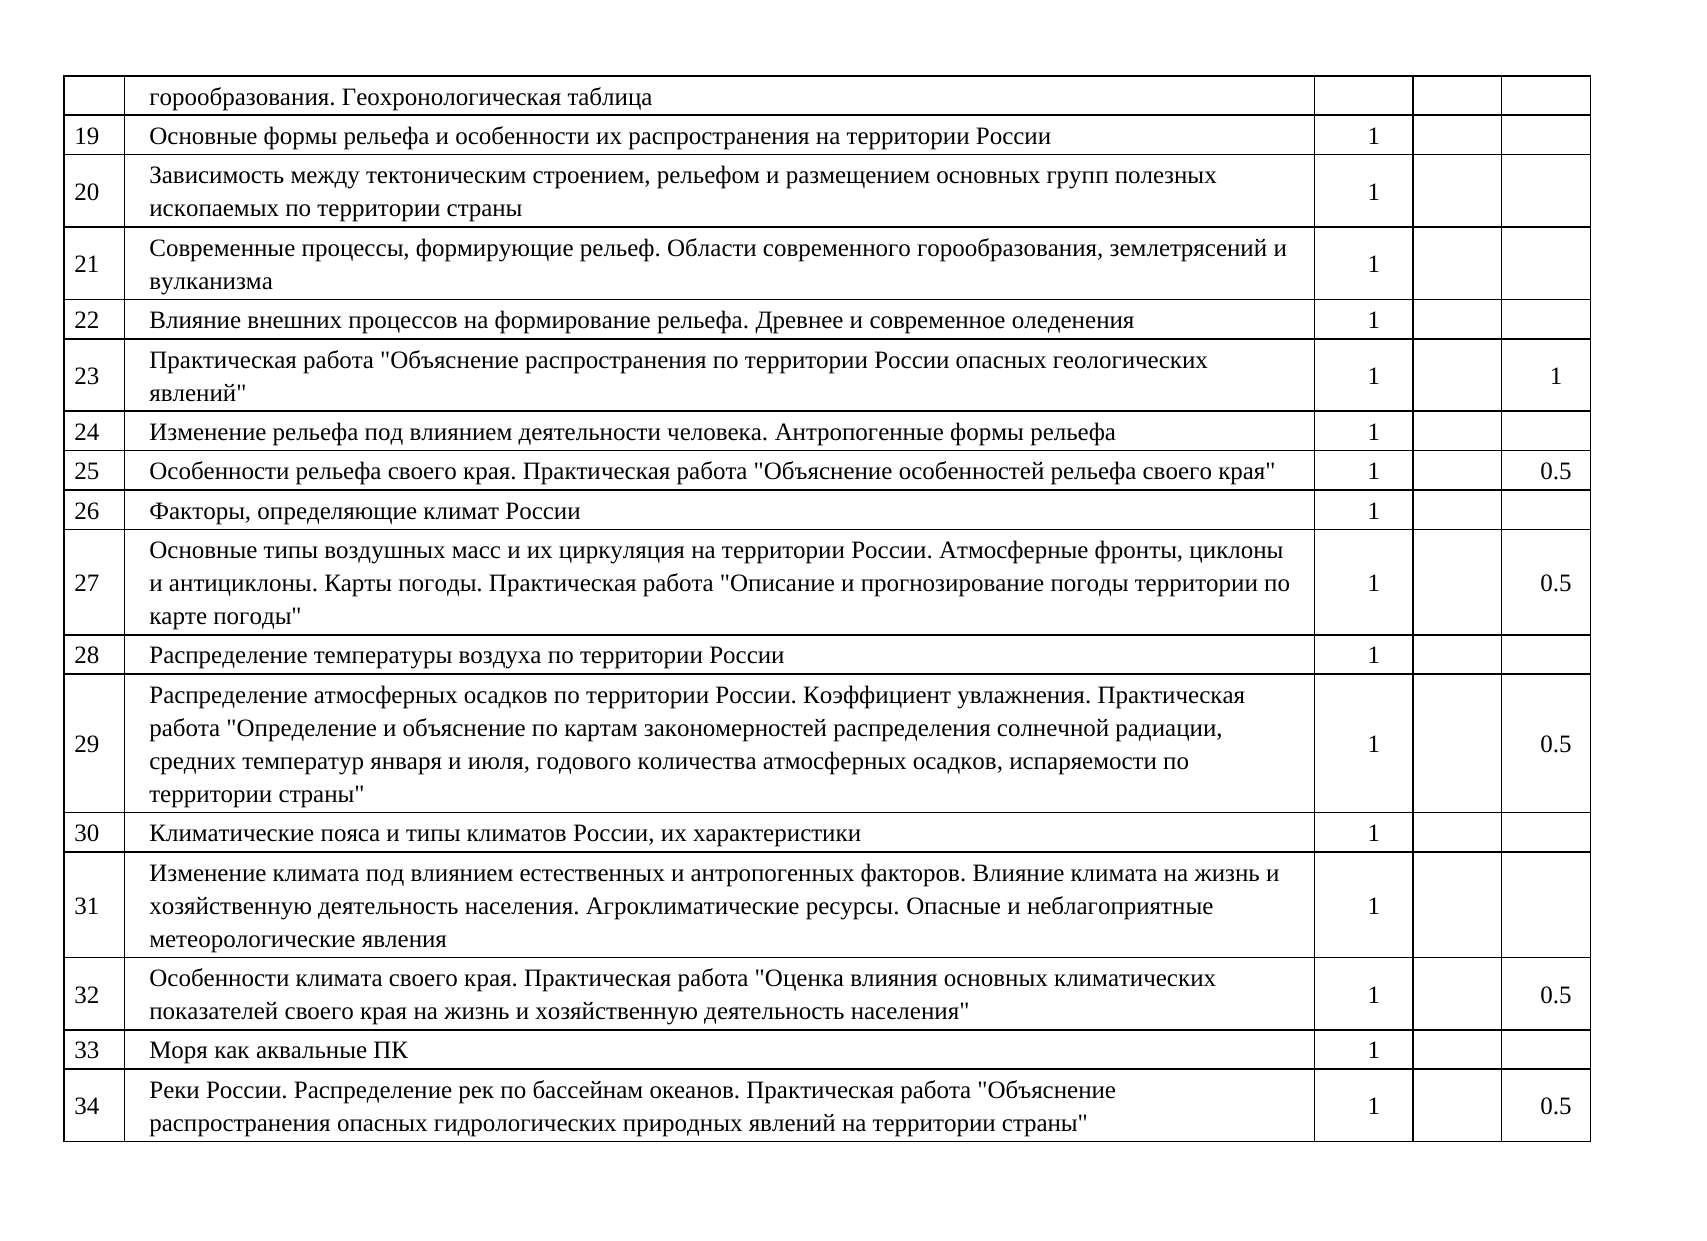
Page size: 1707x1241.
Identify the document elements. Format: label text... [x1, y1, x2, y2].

table_cell [1414, 491, 1501, 528]
table_cell 1 [1315, 412, 1412, 450]
table_cell Реки России. Распределение рек по бассейнам океанов. Практическая работа "Объяснение распространения опасных гидрологических природных явлений на территории страны" [125, 1070, 1314, 1141]
table_cell 1 [1315, 530, 1412, 634]
table_cell Особенности климата своего края. Практическая работа "Оценка влияния основных климатических показателей своего края на жизнь и хозяйственную деятельность населения" [125, 958, 1314, 1029]
table_cell [1414, 530, 1501, 634]
table_cell 1 [1502, 340, 1590, 410]
table_cell 29 [65, 675, 124, 812]
table_cell 32 [65, 958, 124, 1029]
table_cell 27 [65, 530, 124, 634]
table_cell [1414, 853, 1501, 956]
table_cell [1502, 300, 1590, 338]
table_cell Моря как аквальные ПК [125, 1031, 1314, 1068]
table_cell Основные типы воздушных масс и их циркуляция на территории России. Атмосферные фронты, циклоны и антициклоны. Карты погоды. Практическая работа "Описание и прогнозирование погоды территории по карте погоды" [125, 530, 1314, 634]
table_cell 30 [65, 813, 124, 851]
table_cell 1 [1315, 116, 1412, 154]
table_cell 1 [1315, 1031, 1412, 1068]
table_cell 0.5 [1502, 958, 1590, 1029]
table_cell 28 [65, 636, 124, 673]
table_cell 0.5 [1502, 451, 1590, 489]
table_cell [1414, 958, 1501, 1029]
table_cell [1502, 77, 1590, 114]
table_cell [1414, 451, 1501, 489]
table_cell 1 [1315, 77, 1412, 114]
table_cell Современные процессы, формирующие рельеф. Области современного горообразования, землетрясений и вулканизма [125, 228, 1314, 298]
table_cell 21 [65, 228, 124, 298]
table_cell 23 [65, 340, 124, 410]
table_cell [1414, 228, 1501, 298]
table_cell [1502, 228, 1590, 298]
table_cell Основные формы рельефа и особенности их распространения на территории России [125, 116, 1314, 154]
table_cell [1414, 300, 1501, 338]
table_cell [1502, 813, 1590, 851]
table_cell Зависимость между тектоническим строением, рельефом и размещением основных групп полезных ископаемых по территории страны [125, 155, 1314, 226]
table_cell 1 [1315, 491, 1412, 528]
table_cell Особенности рельефа своего края. Практическая работа "Объяснение особенностей рельефа своего края" [125, 451, 1314, 489]
table_cell 26 [65, 491, 124, 528]
table_cell 22 [65, 300, 124, 338]
table_cell [1414, 155, 1501, 226]
table_cell 1 [1315, 451, 1412, 489]
table_cell Факторы, определяющие климат России [125, 491, 1314, 528]
table_cell 1 [1315, 675, 1412, 812]
table_cell [1414, 636, 1501, 673]
table_cell 1 [1315, 1070, 1412, 1141]
table_cell Изменение климата под влиянием естественных и антропогенных факторов. Влияние климата на жизнь и хозяйственную деятельность населения. Агроклиматические ресурсы. Опасные и неблагоприятные метеорологические явления [125, 853, 1314, 956]
table_cell 1 [1315, 813, 1412, 851]
table_cell 34 [65, 1070, 124, 1141]
table_cell 31 [65, 853, 124, 956]
table_cell 24 [65, 412, 124, 450]
table_cell 25 [65, 451, 124, 489]
table_cell [1502, 116, 1590, 154]
table_cell 0.5 [1502, 530, 1590, 634]
table_cell [1502, 155, 1590, 226]
table_cell Практическая работа "Объяснение распространения по территории России опасных геологических явлений" [125, 340, 1314, 410]
table_cell [1414, 116, 1501, 154]
table_cell 1 [1315, 636, 1412, 673]
table_cell 18 [65, 77, 124, 114]
table_cell [1502, 636, 1590, 673]
table_cell [1502, 1031, 1590, 1068]
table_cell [125, 77, 1314, 114]
table_cell 1 [1315, 300, 1412, 338]
table_cell 1 [1315, 853, 1412, 956]
table_cell [1502, 491, 1590, 528]
table_cell 1 [1315, 228, 1412, 298]
table_cell 0.5 [1502, 1070, 1590, 1141]
table_cell [1414, 675, 1501, 812]
table_cell 0.5 [1502, 675, 1590, 812]
table_cell [1502, 853, 1590, 956]
table_cell 1 [1315, 340, 1412, 410]
table_cell 19 [65, 116, 124, 154]
table_cell 1 [1315, 155, 1412, 226]
table_cell 33 [65, 1031, 124, 1068]
table_cell Распределение температуры воздуха по территории России [125, 636, 1314, 673]
table_cell Распределение атмосферных осадков по территории России. Коэффициент увлажнения. Практическая работа "Определение и объяснение по картам закономерностей распределения солнечной радиации, средних температур января и июля, годового количества атмосферных осадков, испаряемости по территории страны" [125, 675, 1314, 812]
table_cell [1414, 77, 1501, 114]
table_cell [1414, 412, 1501, 450]
table_cell [1414, 1031, 1501, 1068]
table_cell [1502, 412, 1590, 450]
table_cell Изменение рельефа под влиянием деятельности человека. Антропогенные формы рельефа [125, 412, 1314, 450]
table_cell Климатические пояса и типы климатов России, их характеристики [125, 813, 1314, 851]
table_cell 1 [1315, 958, 1412, 1029]
table_cell [1414, 340, 1501, 410]
table_cell Влияние внешних процессов на формирование рельефа. Древнее и современное оледенения [125, 300, 1314, 338]
table_cell 20 [65, 155, 124, 226]
table_cell [1414, 1070, 1501, 1141]
table_cell [1414, 813, 1501, 851]
